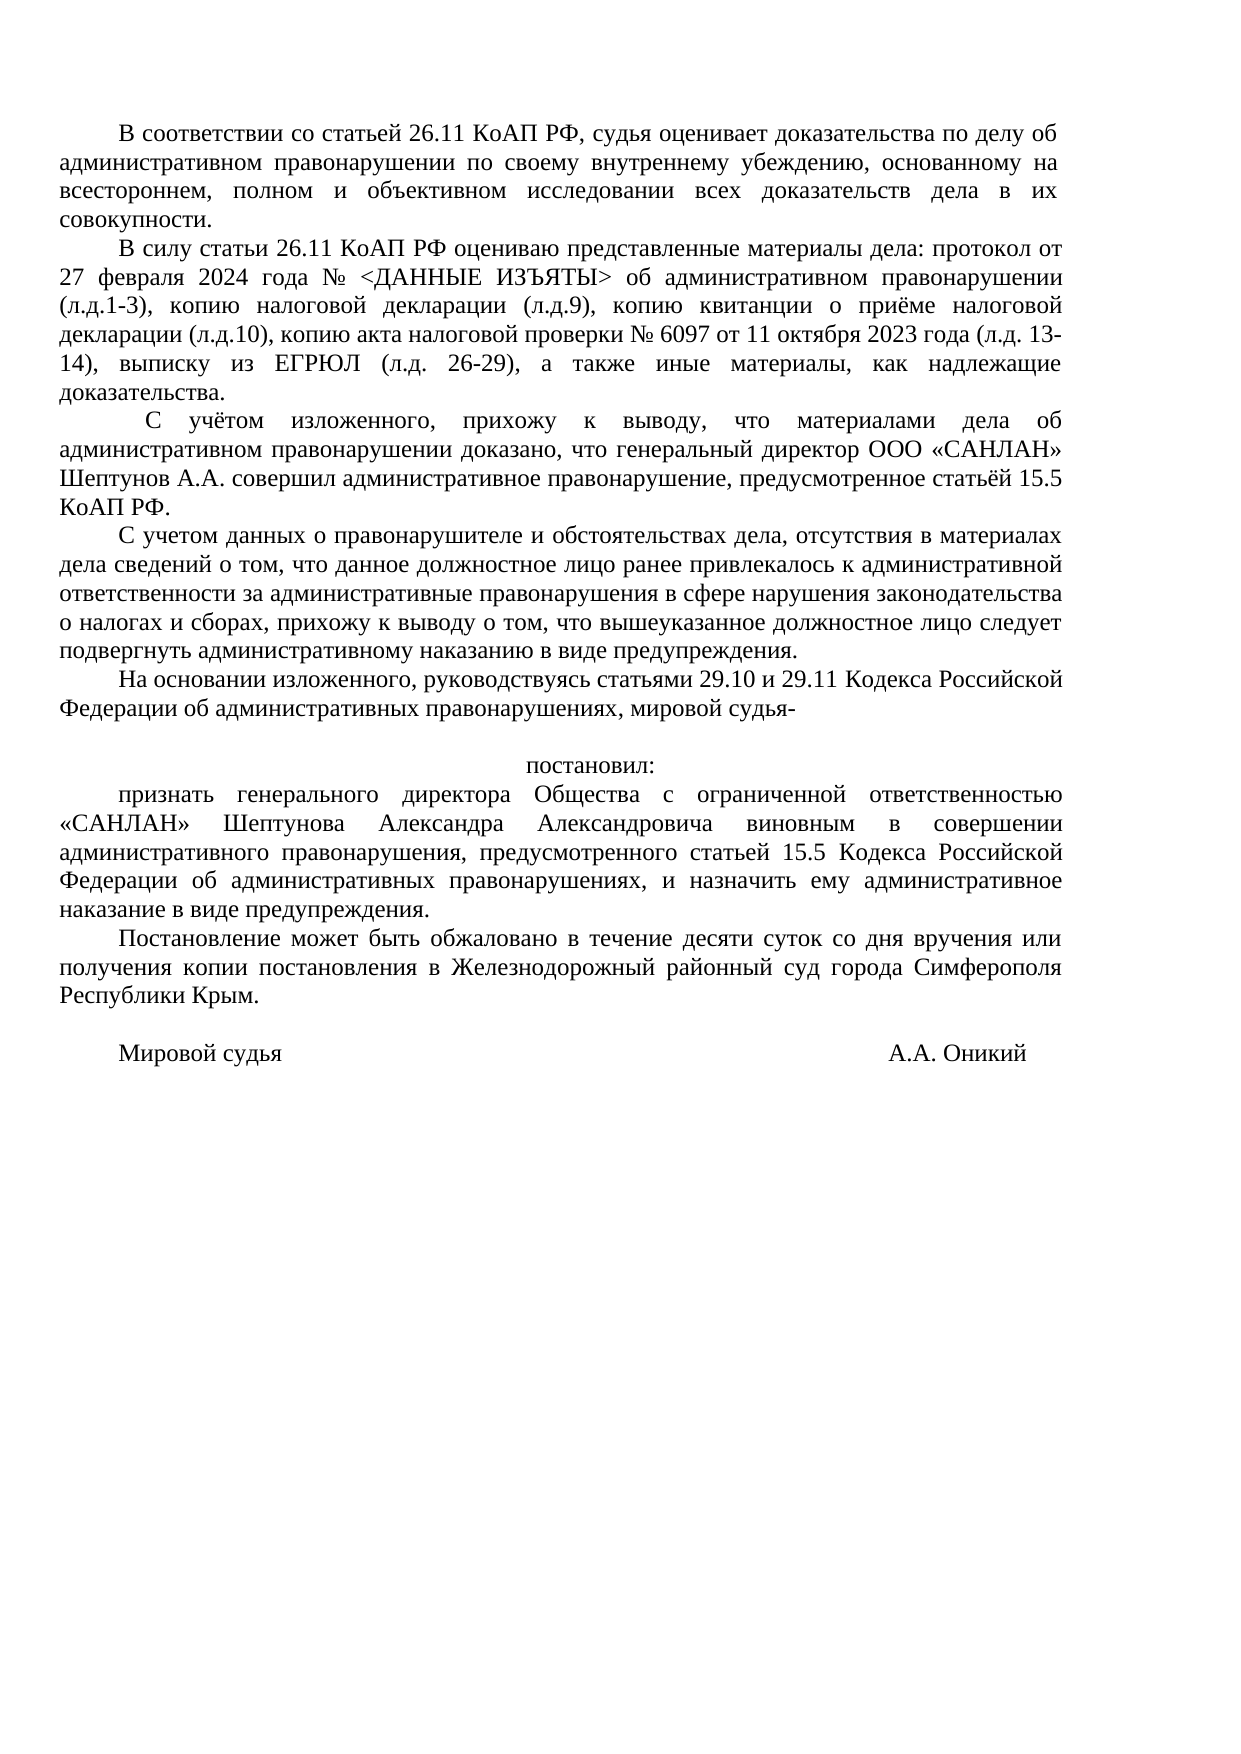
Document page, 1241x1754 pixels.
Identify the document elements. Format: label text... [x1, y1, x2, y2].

text На основании изложенного, руководствуясь статьями 29.10 и 29.11 Кодекса Российской Федерации об административных правонарушениях, мировой судья- [59, 664, 1063, 722]
text признать генерального директора Общества с ограниченной ответственностью «САНЛАН» Шептунова Александра Александровича виновным в совершении административного правонарушения, предусмотренного статьей 15.5 Кодекса Российской Федерации об административных правонарушениях, и назначить ему административное наказание в виде предупреждения. [59, 779, 1063, 923]
text В силу статьи 26.11 КоАП РФ оцениваю представленные материалы дела: протокол от 27 февраля 2024 года № <ДАННЫЕ ИЗЪЯТЫ> об административном правонарушении (л.д.1-3), копию налоговой декларации (л.д.9), копию квитанции о приёме налоговой декларации (л.д.10), копию акта налоговой проверки № 6097 от 11 октября 2023 года (л.д. 13-14), выписку из ЕГРЮЛ (л.д. 26-29), а также иные материалы, как надлежащие доказательства. [59, 233, 1063, 406]
text Мировой судья А.А. Оникий [59, 1038, 1063, 1067]
text С учетом данных о правонарушителе и обстоятельствах дела, отсутствия в материалах дела сведений о том, что данное должностное лицо ранее привлекалось к административной ответственности за административные правонарушения в сфере нарушения законодательства о налогах и сборах, прихожу к выводу о том, что вышеуказанное должностное лицо следует подвергнуть административному наказанию в виде предупреждения. [59, 521, 1063, 664]
text В соответствии со статьей 26.11 КоАП РФ, судья оценивает доказательства по делу об административном правонарушении по своему внутреннему убеждению, основанному на всестороннем, полном и объективном исследовании всех доказательств дела в их совокупности. [59, 118, 1058, 233]
text постановил: [59, 751, 1063, 779]
text Постановление может быть обжаловано в течение десяти суток со дня вручения или получения копии постановления в Железнодорожный районный суд города Симферополя Республики Крым. [59, 923, 1063, 1009]
text С учётом изложенного, прихожу к выводу, что материалами дела об административном правонарушении доказано, что генеральный директор ООО «САНЛАН» Шептунов А.А. совершил административное правонарушение, предусмотренное статьёй 15.5 КоАП РФ. [59, 406, 1063, 521]
